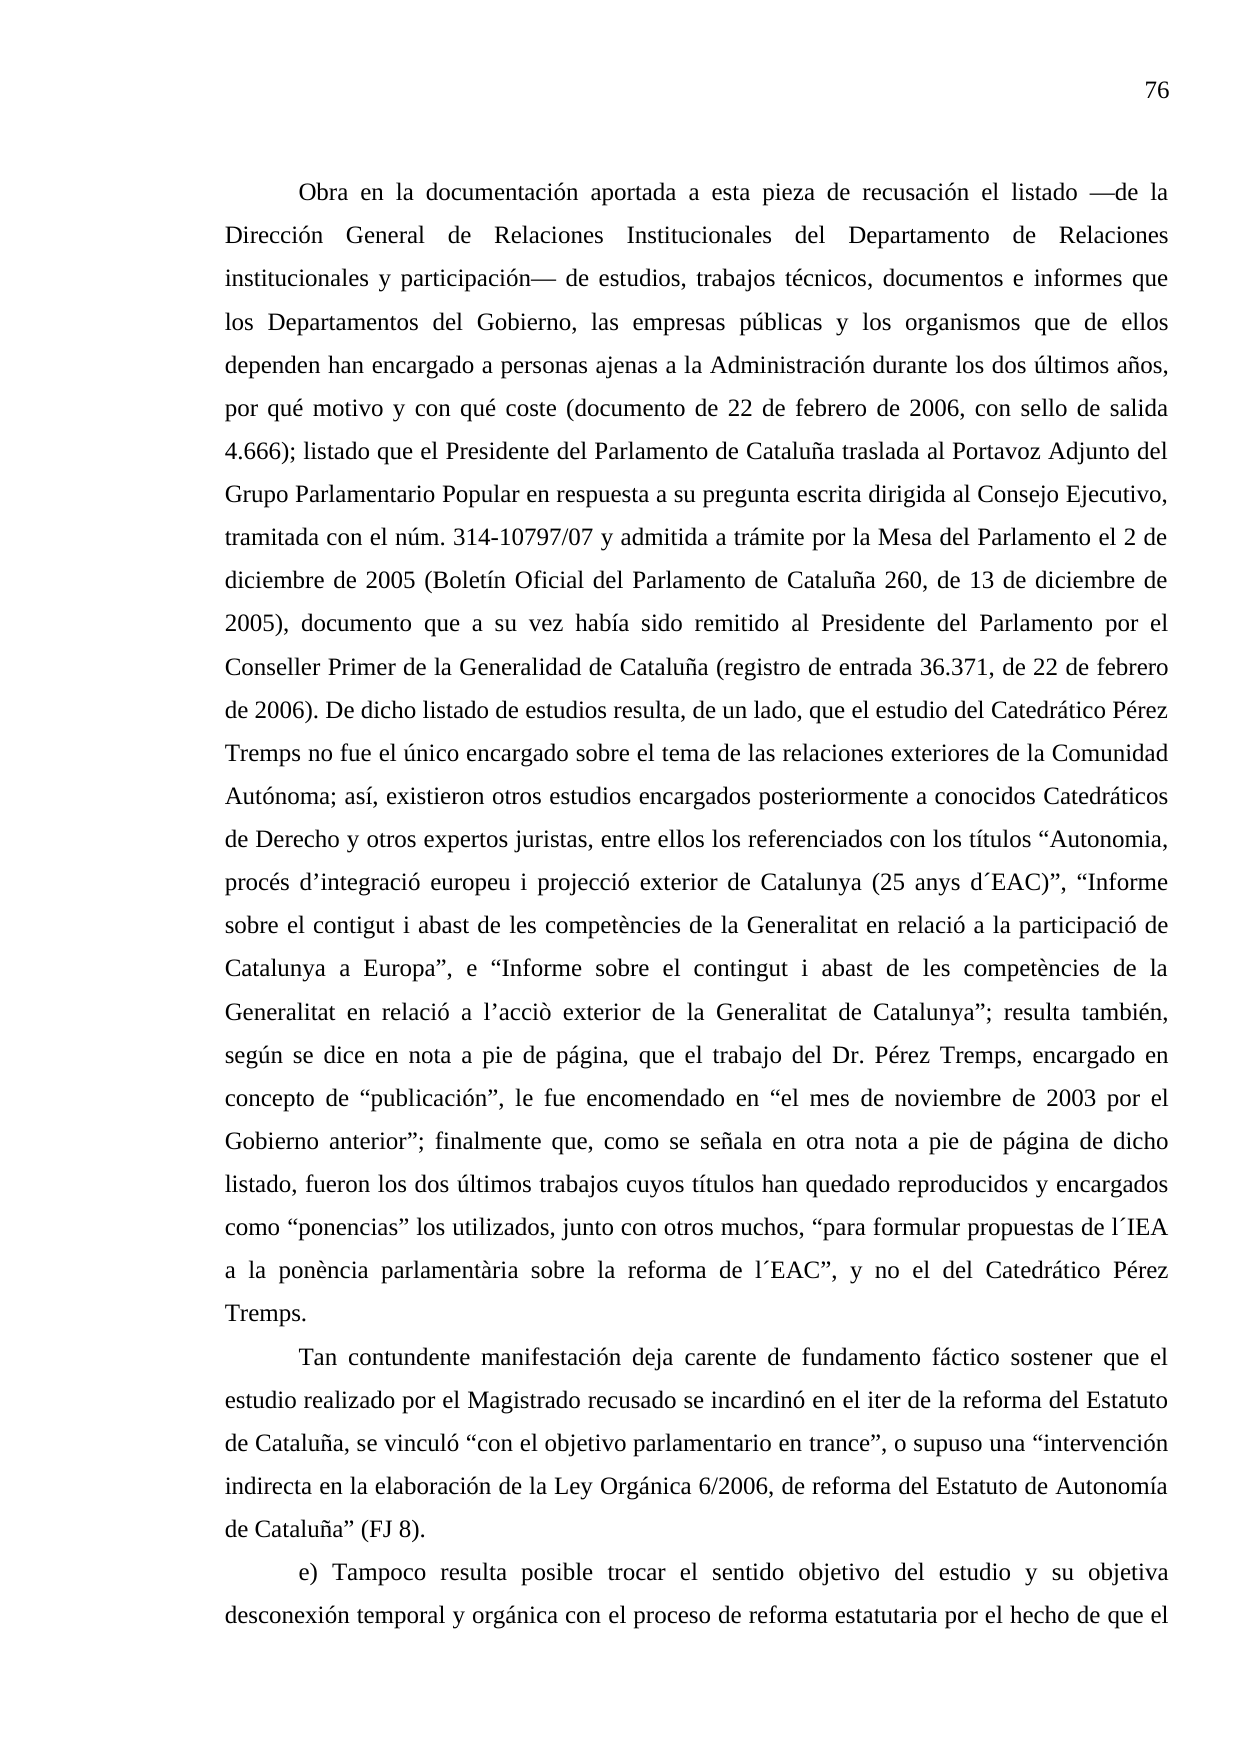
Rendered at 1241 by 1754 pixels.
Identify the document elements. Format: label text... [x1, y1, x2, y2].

text Obra en la documentación aportada a esta pieza de recusación el listado —de la Dirección General de Relaciones Institucionales del Departamento de Relaciones institucionales y participación— de estudios, trabajos técnicos, documentos e informes que los Departamentos del Gobierno, las empresas públicas y los organismos que de ellos dependen han encargado a personas ajenas a la Administración durante los dos últimos años, por qué motivo y con qué coste (documento de 22 de febrero de 2006, con sello de salida 4.666); listado que el Presidente del Parlamento de Cataluña traslada al Portavoz Adjunto del Grupo Parlamentario Popular en respuesta a su pregunta escrita dirigida al Consejo Ejecutivo, tramitada con el núm. 314-10797/07 y admitida a trámite por la Mesa del Parlamento el 2 de diciembre de 2005 (Boletín Oficial del Parlamento de Cataluña 260, de 13 de diciembre de 2005), documento que a su vez había sido remitido al Presidente del Parlamento por el Conseller Primer de la Generalidad de Cataluña (registro de entrada 36.371, de 22 de febrero de 2006). De dicho listado de estudios resulta, de un lado, que el estudio del Catedrático Pérez Tremps no fue el único encargado sobre el tema de las relaciones exteriores de la Comunidad Autónoma; así, existieron otros estudios encargados posteriormente a conocidos Catedráticos de Derecho y otros expertos juristas, entre ellos los referenciados con los títulos “Autonomia, procés d’integració europeu i projecció exterior de Catalunya (25 anys d´EAC)”, “Informe sobre el contigut i abast de les competències de la Generalitat en relació a la participació de Catalunya a Europa”, e “Informe sobre el contingut i abast de les competències de la Generalitat en relació a l’acciò exterior de la Generalitat de Catalunya”; resulta también, según se dice en nota a pie de página, que el trabajo del Dr. Pérez Tremps, encargado en concepto de “publicación”, le fue encomendado en “el mes de noviembre de 2003 por el Gobierno anterior”; finalmente que, como se señala en otra nota a pie de página de dicho listado, fueron los dos últimos trabajos cuyos títulos han quedado reproducidos y encargados como “ponencias” los utilizados, junto con otros muchos, “para formular propuestas de l´IEA a la ponència parlamentària sobre la reforma de l´EAC”, y no el del Catedrático Pérez Tremps. [224, 177, 1169, 1327]
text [224, 1557, 1169, 1629]
text Tan contundente manifestación deja carente de fundamento fáctico sostener que el estudio realizado por el Magistrado recusado se incardinó en el iter de la reforma del Estatuto de Cataluña, se vinculó “con el objetivo parlamentario en trance”, o supuso una “intervención indirecta en la elaboración de la Ley Orgánica 6/2006, de reforma del Estatuto de Autonomía de Cataluña” (FJ 8). [224, 1342, 1169, 1543]
